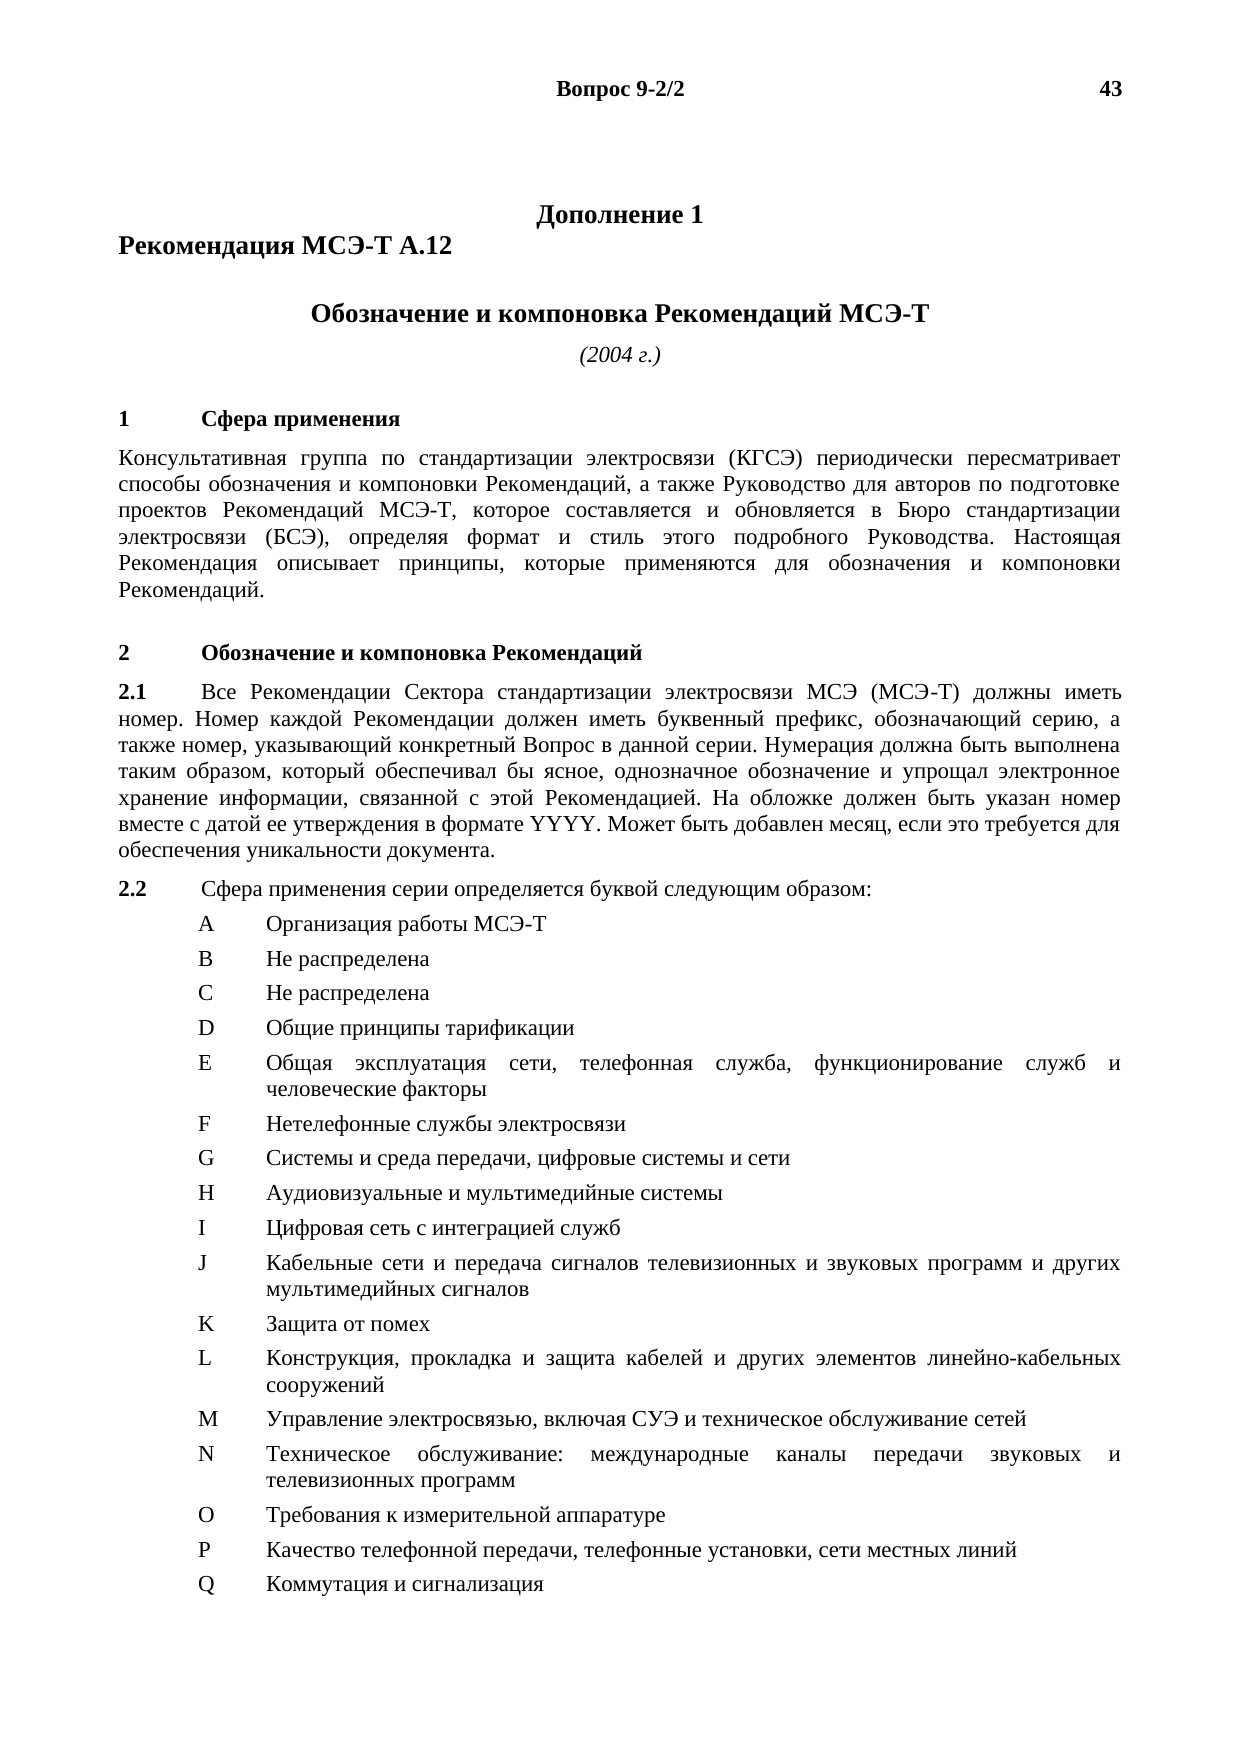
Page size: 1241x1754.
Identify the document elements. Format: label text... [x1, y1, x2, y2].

text F Нетелефонные службы электросвязи [198, 1110, 1122, 1136]
title (2004 г.) [118, 341, 1122, 367]
text J Кабельные сети и передача сигналов телевизионных и звуковых программ и других мультимедийных сигналов [198, 1248, 1122, 1301]
subtitle 1 Сфера применения [118, 405, 1122, 431]
text K Защита от помех [198, 1309, 1122, 1336]
text D Общие принципы тарификации [198, 1014, 1122, 1040]
text I Цифровая сеть с интеграцией служб [198, 1214, 1122, 1240]
text O Требования к измерительной аппаратуре [198, 1501, 1122, 1527]
text Рекомендация МСЭ-Т A.12 [118, 229, 1122, 260]
text N Техническое обслуживание: международные каналы передачи звуковых и телевизионных программ [198, 1440, 1122, 1493]
text P Качество телефонной передачи, телефонные установки, сети местных линий [198, 1536, 1122, 1562]
text 2.1 Все Рекомендации Сектора стандартизации электросвязи МСЭ (МСЭ-T) должны иметь номер. Номер каждой Рекомендации должен иметь буквенный префикс, обозначающий серию, а также номер, указывающий конкретный Вопрос в данной серии. Нумерация должна быть выполнена таким образом, который обеспечивал бы ясное, однозначное обозначение и упрощал электронное хранение информации, связанной с этой Рекомендацией. На обложке должен быть указан номер вместе с датой ее утверждения в формате YYYY. Может быть добавлен месяц, если это требуется для обеспечения уникальности документа. [118, 678, 1122, 863]
text H Аудиовизуальные и мультимедийные системы [198, 1179, 1122, 1206]
text G Системы и среда передачи, цифровые системы и сети [198, 1144, 1122, 1171]
text 2.2 Сфера применения серии определяется буквой следующим образом: [118, 875, 1122, 902]
text B Не распределена [198, 945, 1122, 971]
text C Не распределена [198, 979, 1122, 1006]
text M Управление электросвязью, включая СУЭ и техническое обслуживание сетей [198, 1405, 1122, 1432]
text A Организация работы МСЭ-T [198, 910, 1122, 936]
text Консультативная группа по стандартизации электросвязи (КГСЭ) периодически пересматривает способы обозначения и компоновки Рекомендаций, а также Руководство для авторов по подготовке проектов Рекомендаций МСЭ-T, которое составляется и обновляется в Бюро стандартизации электросвязи (БСЭ), определяя формат и стиль этого подробного Руководства. Настоящая Рекомендация описывает принципы, которые применяются для обозначения и компоновки Рекомендаций. [118, 444, 1122, 602]
text E Общая эксплуатация сети, телефонная служба, функционирование служб и человеческие факторы [198, 1049, 1122, 1101]
subtitle 2 Обозначение и компоновка Рекомендаций [118, 639, 1122, 666]
text Q Коммутация и сигнализация [198, 1570, 1122, 1597]
title Дополнение 1 [118, 198, 1122, 229]
text L Конструкция, прокладка и защита кабелей и других элементов линейно-кабельных сооружений [198, 1344, 1122, 1397]
title Обозначение и компоновка Рекомендаций МСЭ-T [118, 297, 1122, 329]
